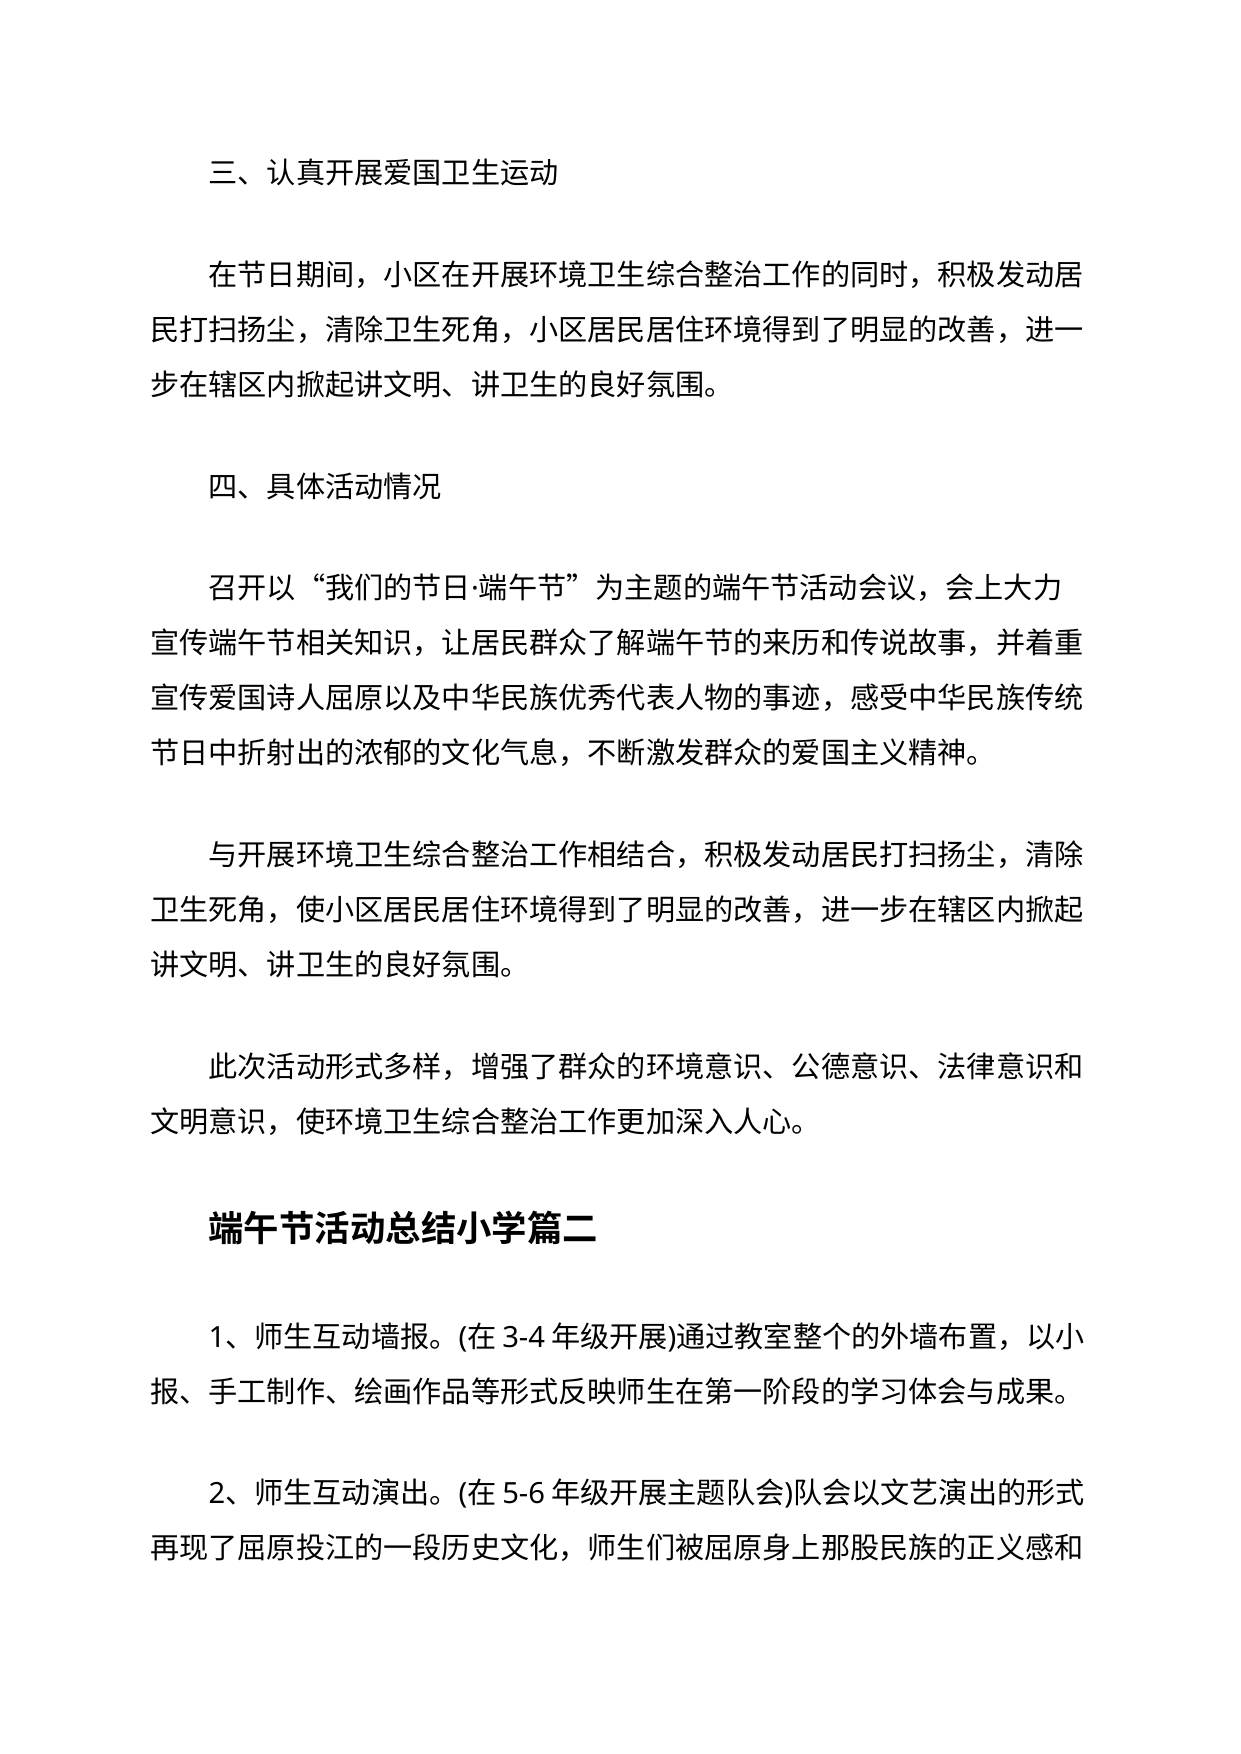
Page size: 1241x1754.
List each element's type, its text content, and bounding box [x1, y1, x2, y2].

text 与开展环境卫生综合整治工作相结合，积极发动居民打扫扬尘，清除卫生死角，使小区居民居住环境得到了明显的改善，进一步在辖区内掀起讲文明、讲卫生的良好氛围。 [150, 832, 1090, 984]
text 召开以“我们的节日·端午节”为主题的端午节活动会议，会上大力宣传端午节相关知识，让居民群众了解端午节的来历和传说故事，并着重宣传爱国诗人屈原以及中华民族优秀代表人物的事迹，感受中华民族传统节日中折射出的浓郁的文化气息，不断激发群众的爱国主义精神。 [150, 565, 1090, 772]
text 此次活动形式多样，增强了群众的环境意识、公德意识、法律意识和文明意识，使环境卫生综合整治工作更加深入人心。 [150, 1043, 1090, 1140]
text 端午节活动总结小学篇二 [150, 1200, 1090, 1251]
text 1、师生互动墙报。(在3-4年级开展)通过教室整个的外墙布置，以小报、手工制作、绘画作品等形式反映师生在第一阶段的学习体会与成果。 [150, 1313, 1090, 1411]
text 在节日期间，小区在开展环境卫生综合整治工作的同时，积极发动居民打扫扬尘，清除卫生死角，小区居民居住环境得到了明显的改善，进一步在辖区内掀起讲文明、讲卫生的良好氛围。 [150, 252, 1090, 404]
text 三、认真开展爱国卫生运动 [150, 150, 1090, 192]
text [150, 1470, 1090, 1567]
text 四、具体活动情况 [150, 463, 1090, 506]
